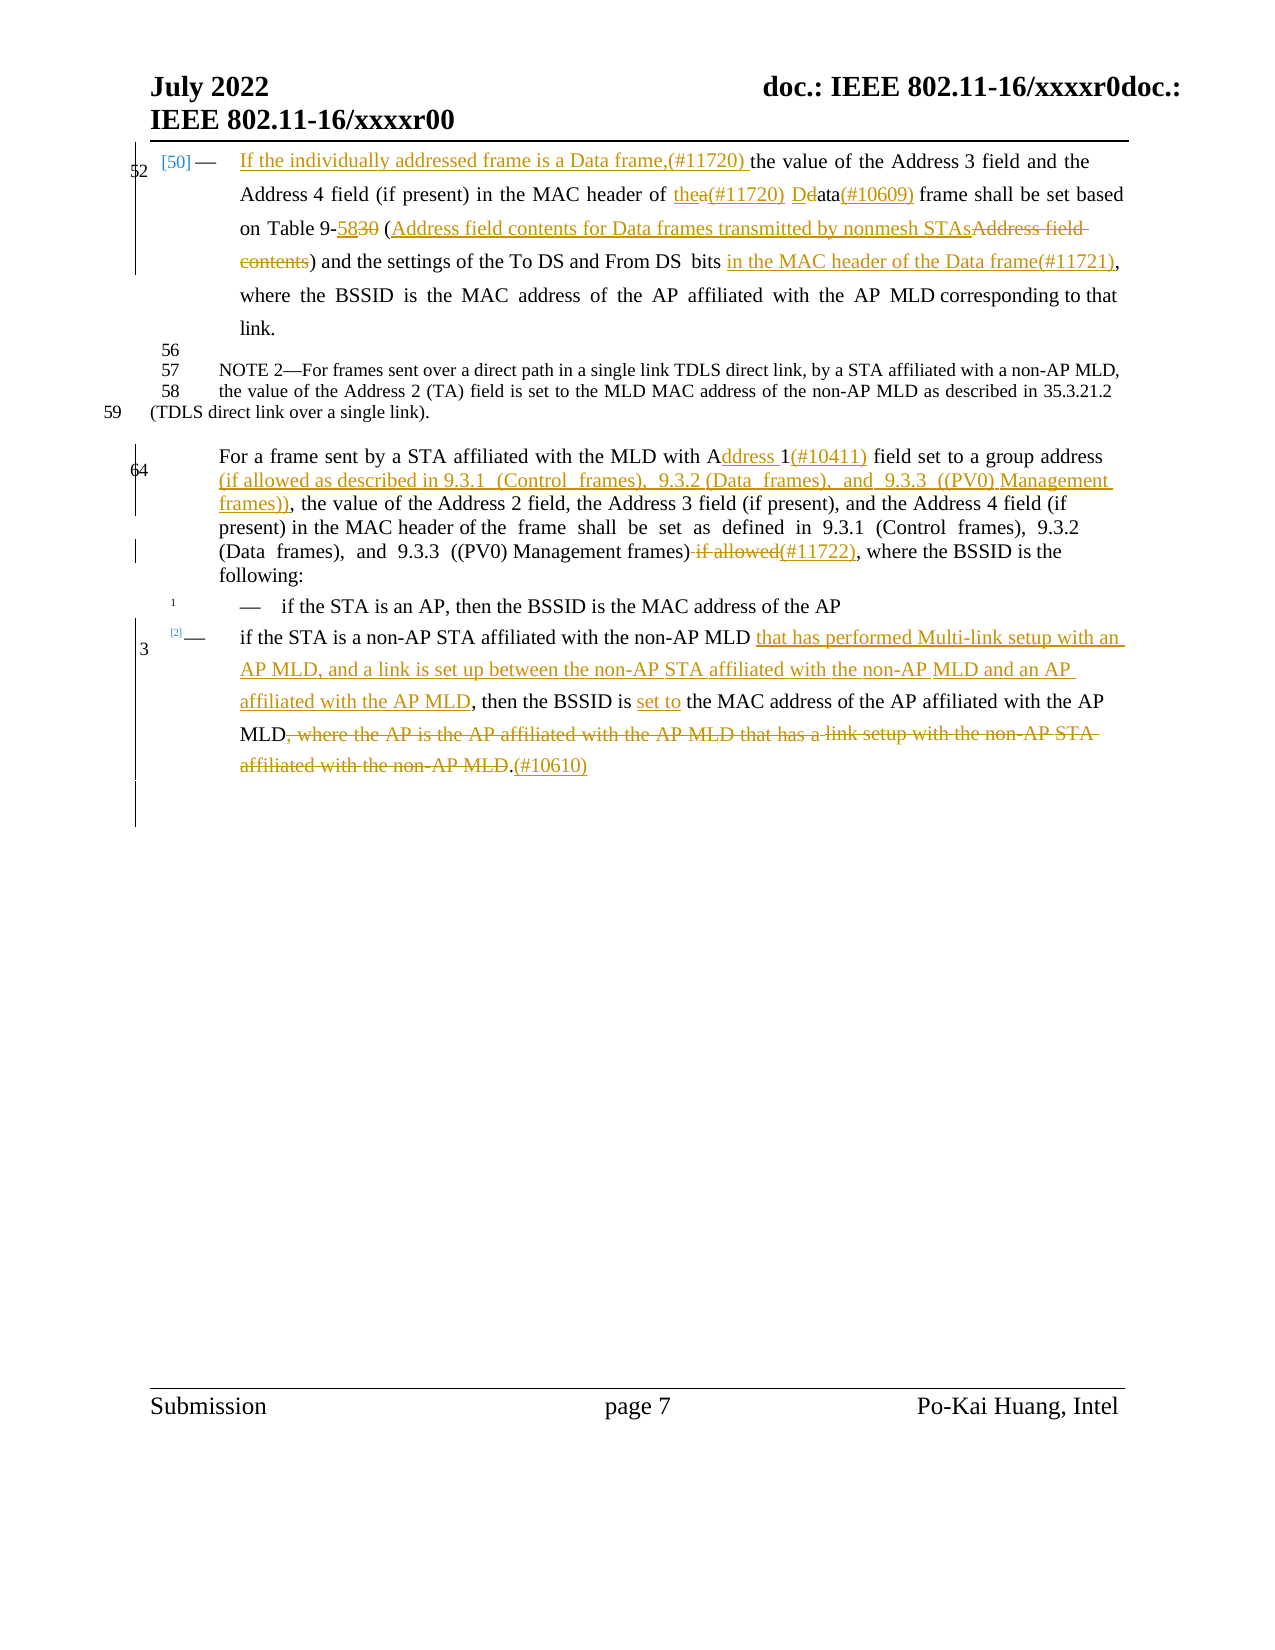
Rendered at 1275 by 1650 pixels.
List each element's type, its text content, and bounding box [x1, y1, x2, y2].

list NOTE 2—For frames sent over a direct path in a single link TDLS direct link, by a STA affiliated with a non-AP MLD, [161, 360, 1125, 381]
text For a frame sent by a STA affiliated with the MLD with A1 field set to a group address , the value of the Address 2 field, the Address 3 field (if present), and the Address 4 field (if present) in the MAC header of the frame shall be set as defined in 9.3.1 (Control frames), 9.3.2 (Data frames), and 9.3.3 ((PV0) Management frames), where the BSSID is the following: [219, 444, 1125, 587]
list (TDLS direct link over a single link). [103, 402, 488, 423]
text 56 [161, 342, 1125, 360]
list the value of the Address 2 (TA) field is set to the MLD MAC address of the non-AP MLD as described in 35.3.21.2 [161, 381, 1125, 402]
list — if the STA is an AP, then the BSSID is the MAC address of the AP [170, 596, 1125, 618]
list — the value of the Address 3 field and the Address 4 field (if present) in the MAC header of ata frame shall be set based on Table 9- () and the settings of the To DS and From DS bits , where the BSSID is the MAC address of the AP affiliated with the AP MLD corresponding to that link. [161, 142, 1125, 342]
list — if the STA is a non-AP STA affiliated with the non-AP MLD , then the BSSID is the MAC address of the AP affiliated with the AP MLD. [170, 618, 1125, 780]
